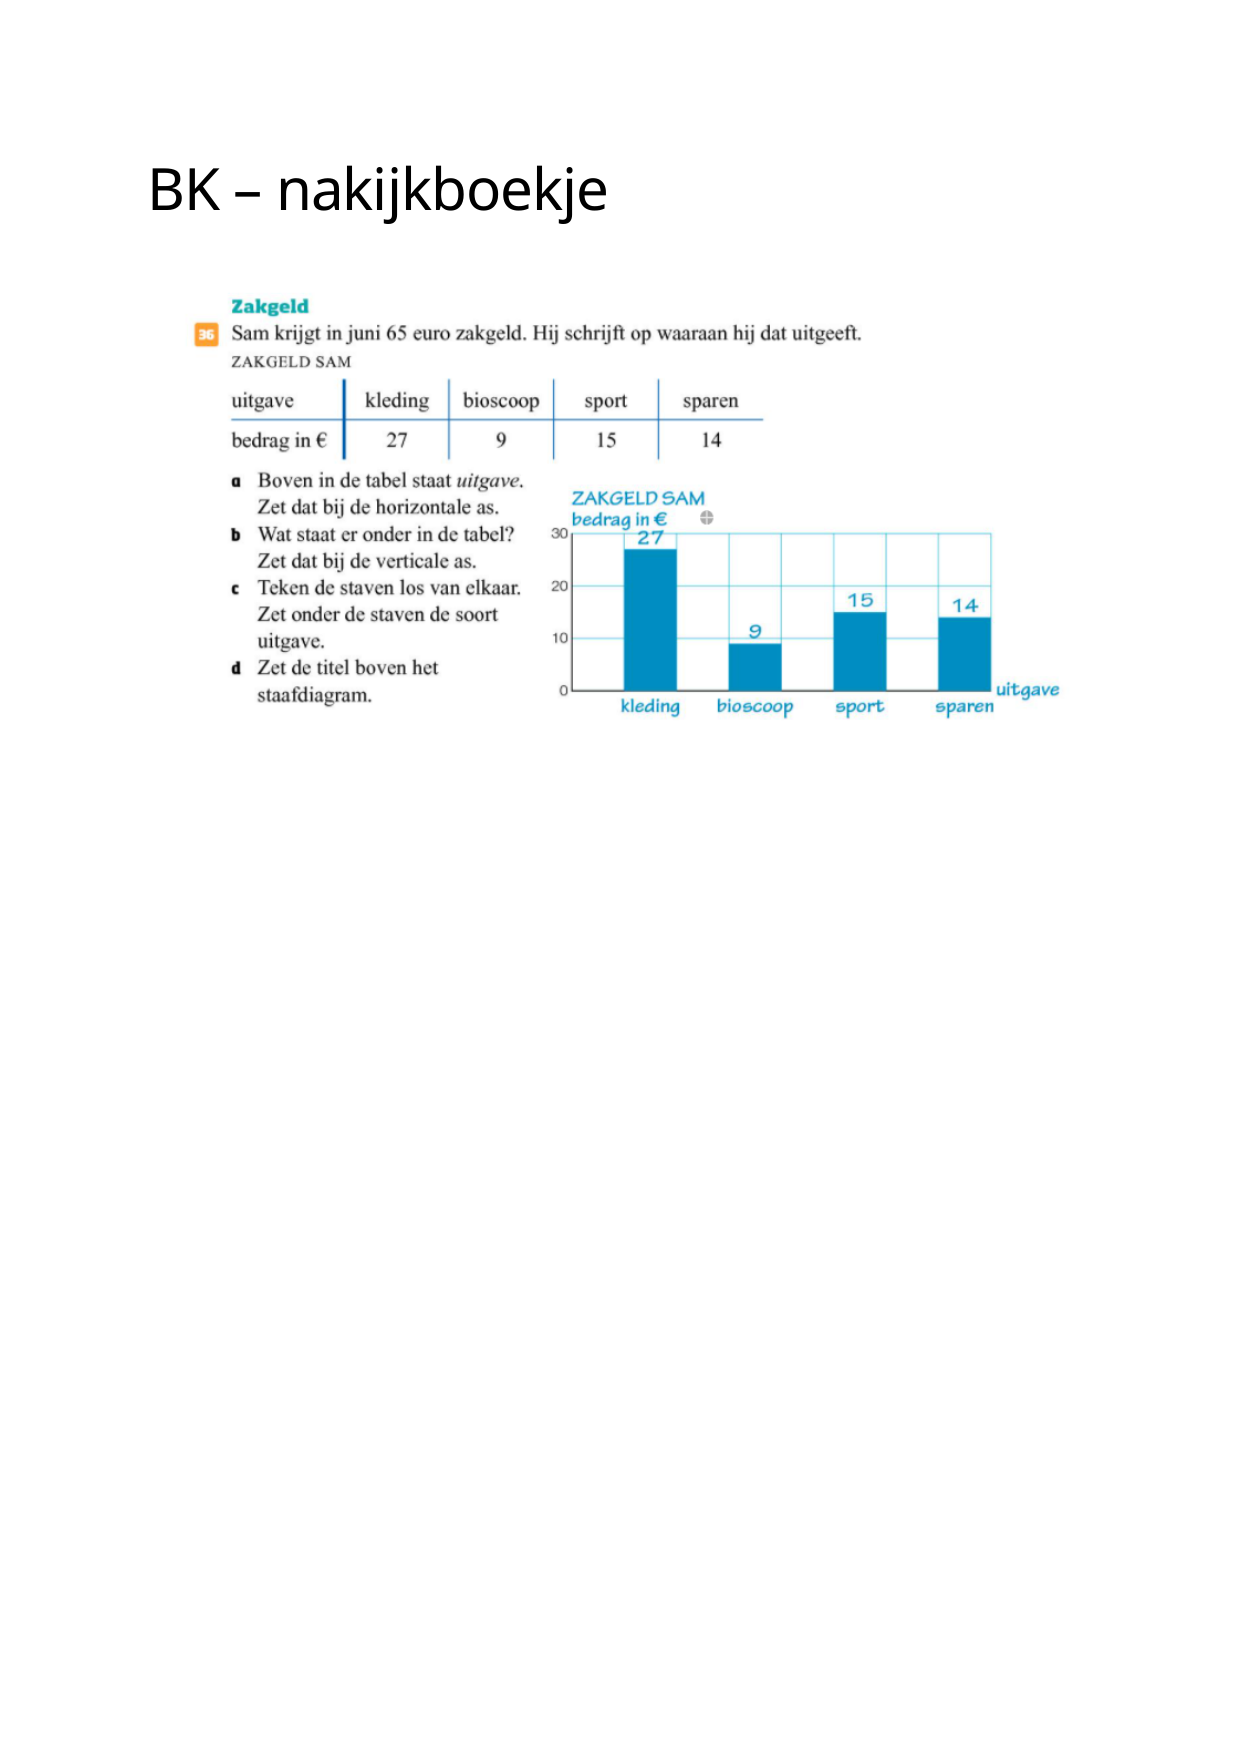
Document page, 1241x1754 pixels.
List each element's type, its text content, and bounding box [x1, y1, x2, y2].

picture [147, 273, 1093, 744]
title BK – nakijkboekje [148, 148, 1093, 227]
